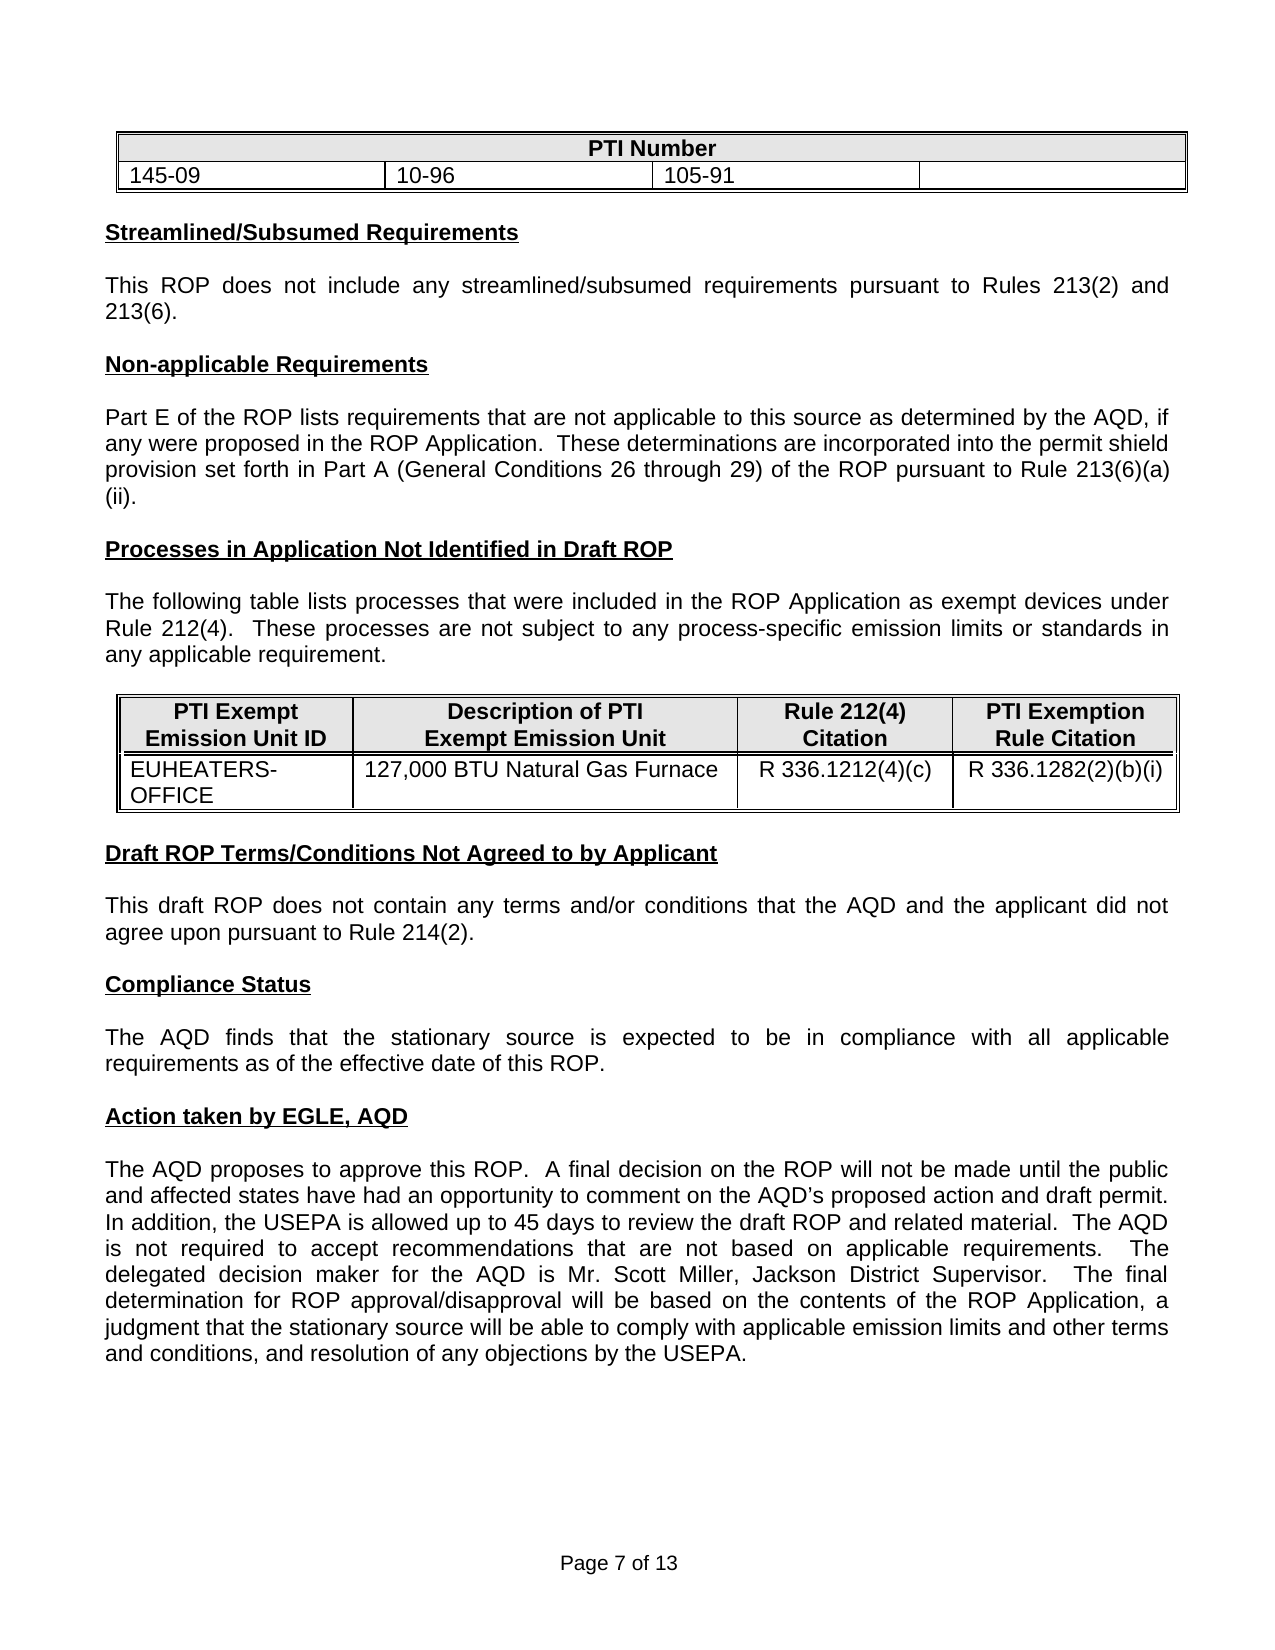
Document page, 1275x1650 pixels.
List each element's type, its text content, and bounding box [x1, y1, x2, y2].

text Draft ROP Terms/Conditions Not Agreed to by Applicant [105, 839, 1170, 866]
table_cell R 336.1282(2)(b)(i) [954, 751, 1178, 808]
text Compliance Status [105, 971, 1170, 998]
table_header PTI Exempt Emission Unit ID [121, 698, 352, 751]
table_cell [920, 162, 1185, 188]
text The AQD finds that the stationary source is expected to be in compliance with all applicable requirements as of the effective date of this ROP. [105, 1024, 1170, 1077]
text Action taken by EGLE, AQD [105, 1103, 1170, 1129]
table_header Description of PTI Exempt Emission Unit [354, 698, 737, 751]
text Part E of the ROP lists requirements that are not applicable to this source as determined by the AQD, if any were proposed in the ROP Application. These determinations are incorporated into the permit shield provision set forth in Part A (General Conditions 26 through 29) of the ROP pursuant to Rule 213(6)(a)(ii). [105, 404, 1170, 509]
text The AQD proposes to approve this ROP. A final decision on the will not be made until the public and affected states have had an opportunity to comment on the AQD’s proposed action and draft permit. In addition, the USEPA is allowed up to 45 days to review the draft ROP and related material. The AQD is not required to accept recommendations that are not based on applicable requirements. The delegated decision maker for the AQD is Mr. Scott Miller, Jackson District Supervisor. The final determination for approval/disapproval will be based on the contents of the ROP Application, a judgment that the stationary source will be able to comply with applicable emission limits and other terms and conditions, and resolution of any objections by the USEPA. [105, 1156, 1170, 1367]
table_cell 10-96 [386, 162, 652, 188]
table_header PTI Number [119, 135, 1185, 161]
text This draft ROP does not contain any terms and/or conditions that the AQD and the applicant did not agree upon pursuant to Rule 214(2). [105, 892, 1170, 945]
table_cell 105-91 [653, 162, 919, 188]
table_cell EUHEATERS-OFFICE [119, 751, 352, 808]
table_header Rule 212(4) Citation [738, 698, 952, 751]
table_cell 127,000 BTU Natural Gas Furnace [354, 756, 737, 808]
text This ROP does not include any streamlined/subsumed requirements pursuant to Rules 213(2) and 213(6). [105, 272, 1170, 325]
text Streamlined/Subsumed Requirements [105, 219, 1170, 246]
table_cell R 336.1212(4)(c) [738, 756, 952, 808]
table_cell 145-09 [119, 162, 384, 188]
text Processes in Application Not Identified in Draft ROP [105, 536, 1170, 562]
text Non-applicable Requirements [105, 351, 1170, 377]
text The following table lists processes that were included in the ROP Application as exempt devices under Rule 212(4). These processes are not subject to any process-specific emission limits or standards in any applicable requirement. [105, 588, 1170, 667]
table_header PTI Exemption Rule Citation [953, 698, 1176, 751]
